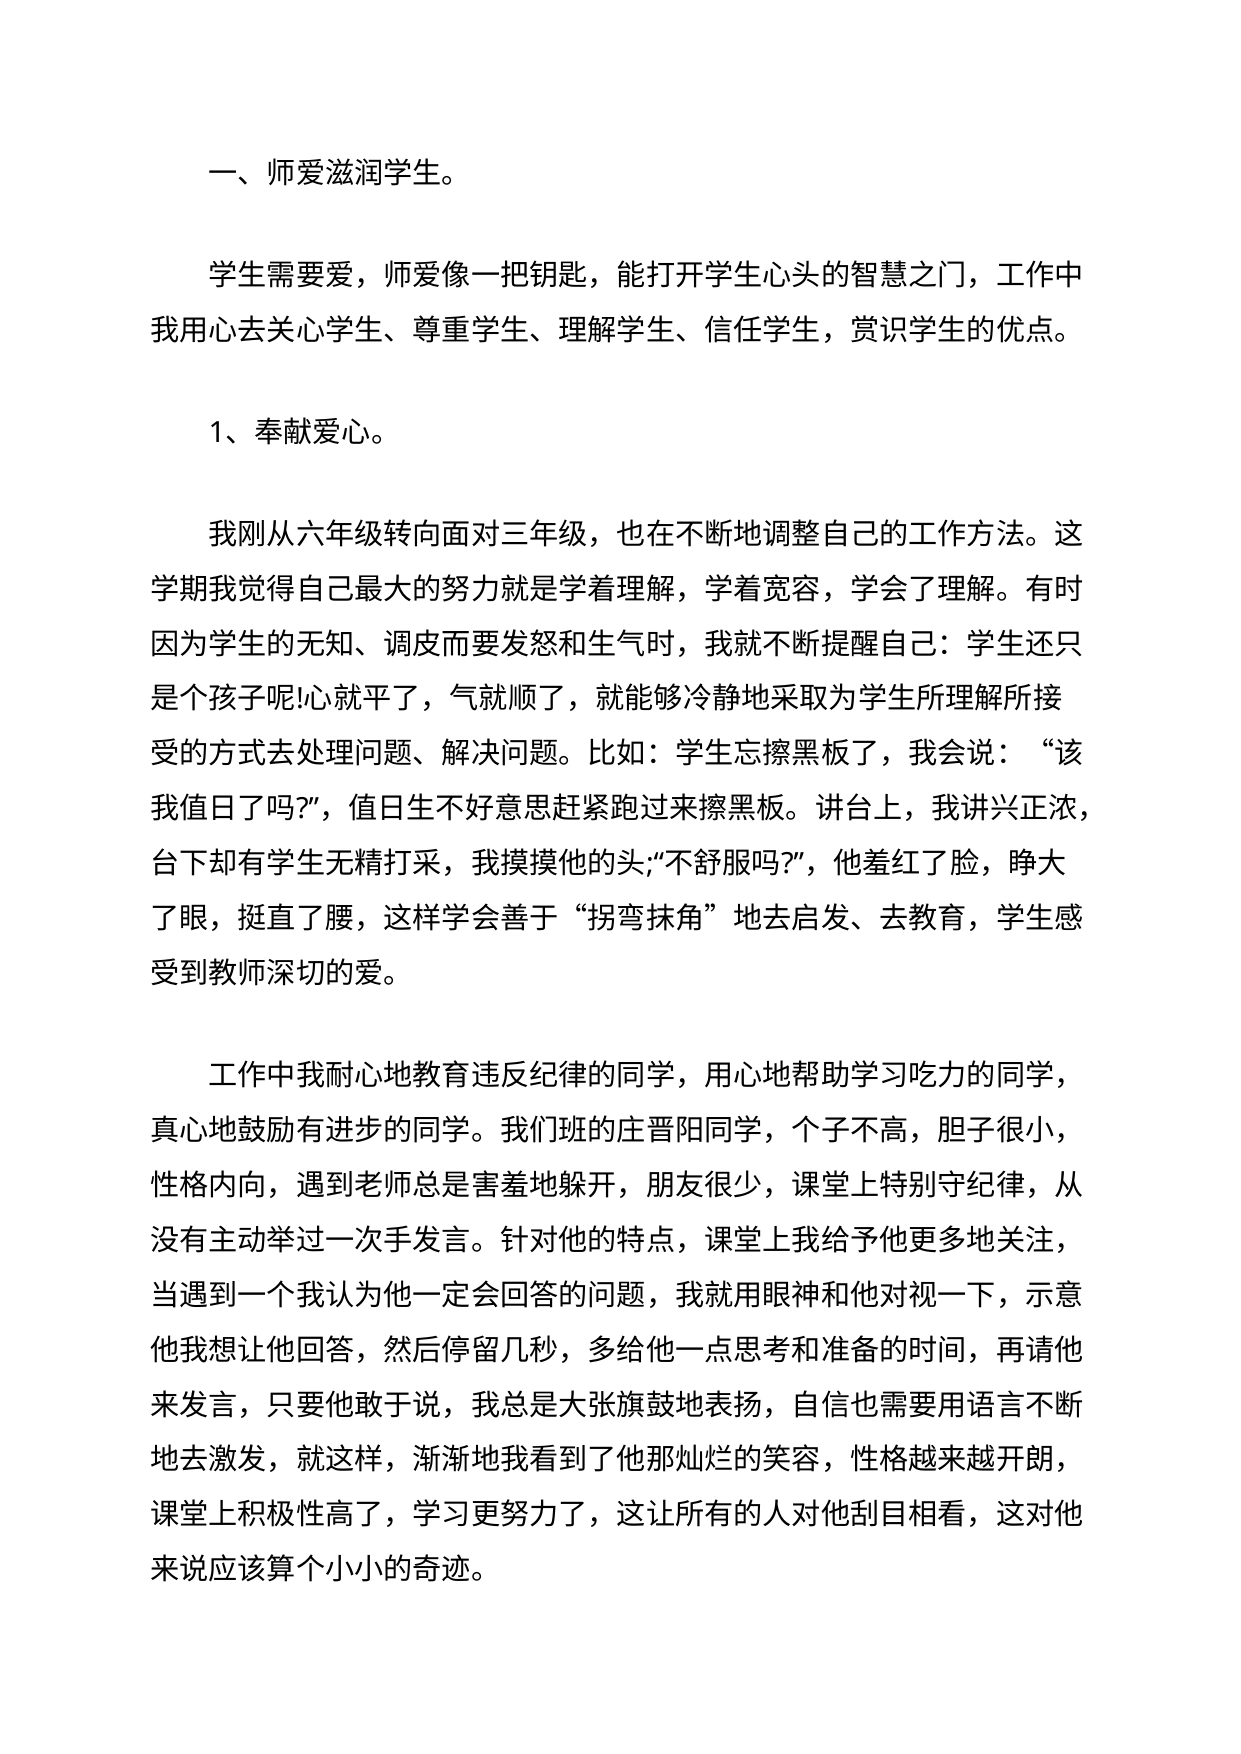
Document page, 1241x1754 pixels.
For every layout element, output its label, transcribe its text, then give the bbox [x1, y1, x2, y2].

text 我刚从六年级转向面对三年级，也在不断地调整自己的工作方法。这学期我觉得自己最大的努力就是学着理解，学着宽容，学会了理解。有时因为学生的无知、调皮而要发怒和生气时，我就不断提醒自己：学生还只是个孩子呢!心就平了，气就顺了，就能够冷静地采取为学生所理解所接受的方式去处理问题、解决问题。比如：学生忘擦黑板了，我会说：“该我值日了吗?”，值日生不好意思赶紧跑过来擦黑板。讲台上，我讲兴正浓，台下却有学生无精打采，我摸摸他的头;“不舒服吗?”，他羞红了脸，睁大了眼，挺直了腰，这样学会善于“拐弯抹角”地去启发、去教育，学生感受到教师深切的爱。 [150, 510, 1090, 992]
text 工作中我耐心地教育违反纪律的同学，用心地帮助学习吃力的同学，真心地鼓励有进步的同学。我们班的庄晋阳同学，个子不高，胆子很小，性格内向，遇到老师总是害羞地躲开，朋友很少，课堂上特别守纪律，从没有主动举过一次手发言。针对他的特点，课堂上我给予他更多地关注，当遇到一个我认为他一定会回答的问题，我就用眼神和他对视一下，示意他我想让他回答，然后停留几秒，多给他一点思考和准备的时间，再请他来发言，只要他敢于说，我总是大张旗鼓地表扬，自信也需要用语言不断地去激发，就这样，渐渐地我看到了他那灿烂的笑容，性格越来越开朗，课堂上积极性高了，学习更努力了，这让所有的人对他刮目相看，这对他来说应该算个小小的奇迹。 [150, 1052, 1090, 1588]
text 学生需要爱，师爱像一把钥匙，能打开学生心头的智慧之门，工作中我用心去关心学生、尊重学生、理解学生、信任学生，赏识学生的优点。 [150, 252, 1090, 349]
text 1、奉献爱心。 [150, 408, 1090, 451]
text 一、师爱滋润学生。 [150, 150, 1090, 192]
